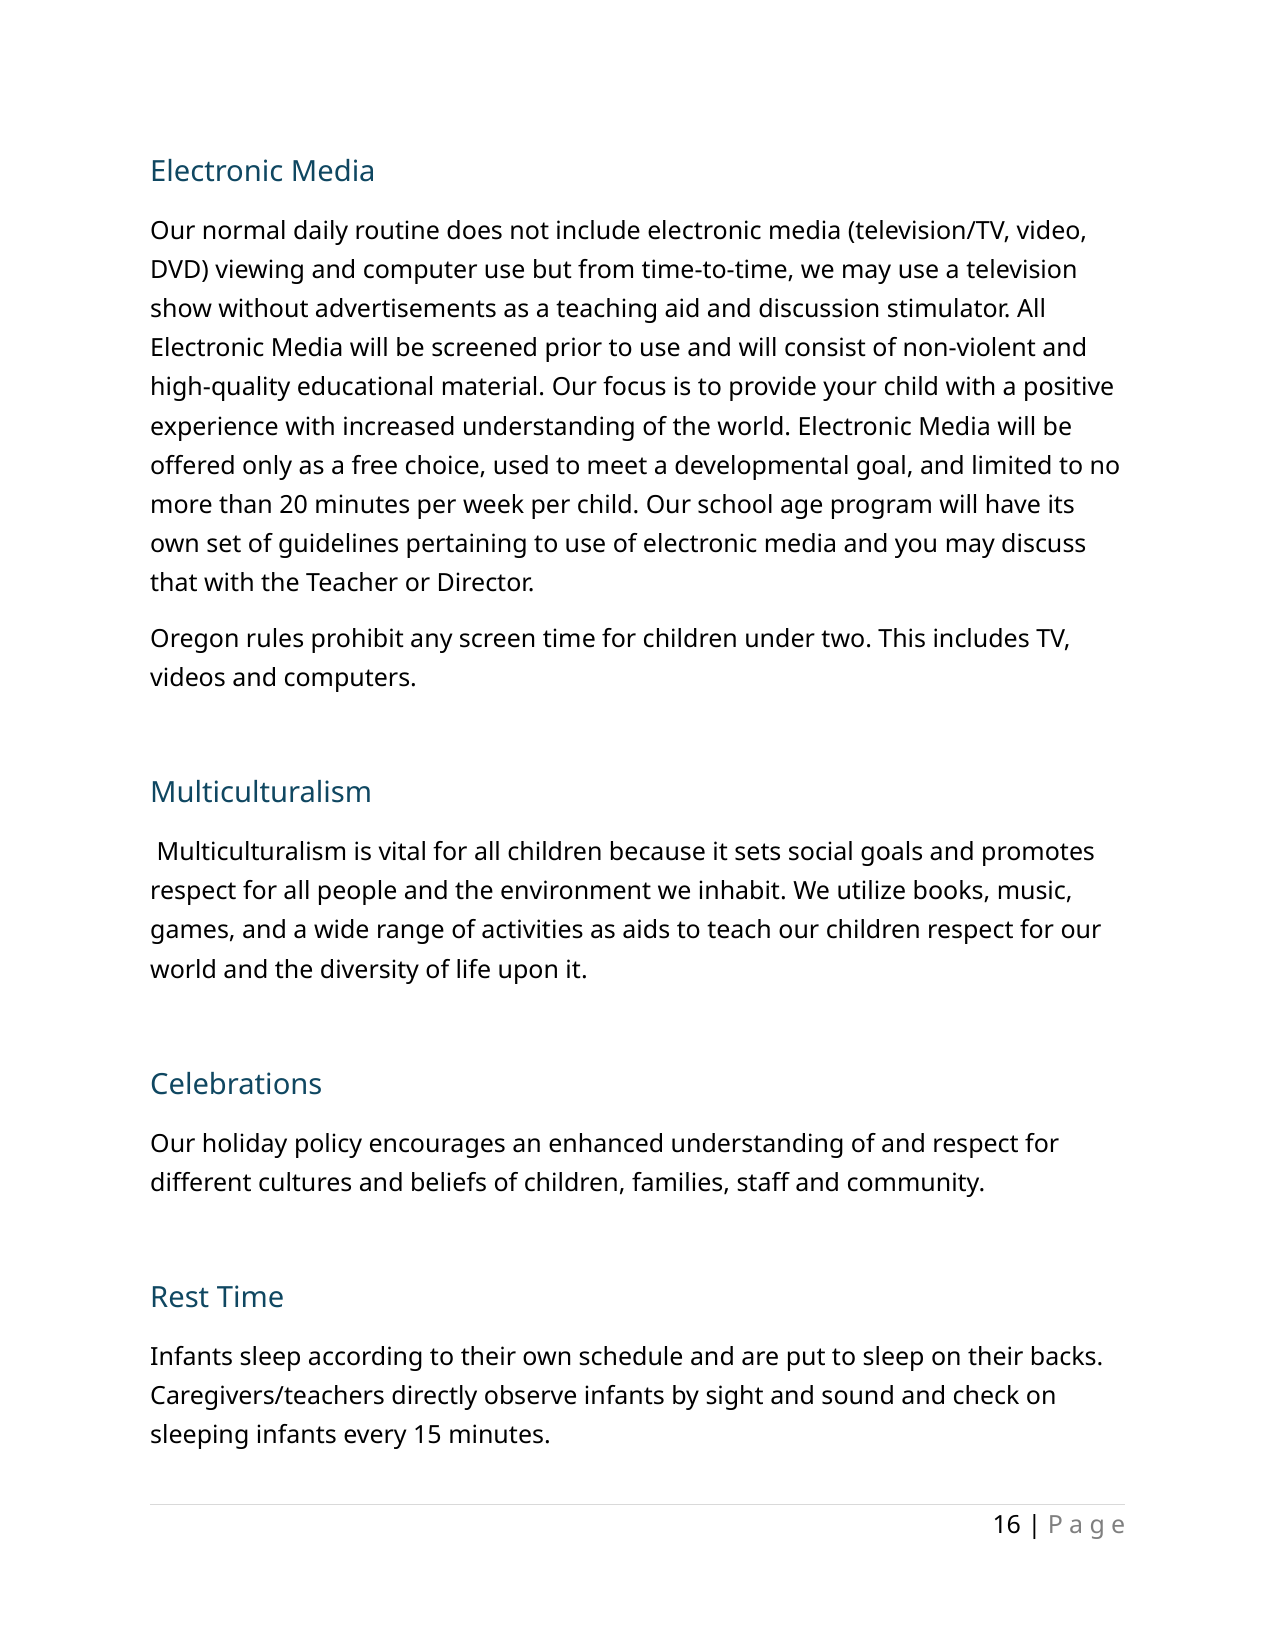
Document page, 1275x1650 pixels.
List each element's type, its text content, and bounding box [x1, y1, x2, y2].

text Our normal daily routine does not include electronic media (television/TV, video, DVD) viewing and computer use but from time-to-time, we may use a television show without advertisements as a teaching aid and discussion stimulator. All Electronic Media will be screened prior to use and will consist of non-violent and high-quality educational material. Our focus is to provide your child with a positive experience with increased understanding of the world. Electronic Media will be offered only as a free choice, used to meet a developmental goal, and limited to no more than 20 minutes per week per child. Our school age program will have its own set of guidelines pertaining to use of electronic media and you may discuss that with the Teacher or Director. [150, 212, 1125, 599]
text Multiculturalism is vital for all children because it sets social goals and promotes respect for all people and the environment we inhabit. We utilize books, music, games, and a wide range of activities as aids to teach our children respect for our world and the diversity of life upon it. [150, 834, 1125, 985]
text Celebrations [150, 1063, 1125, 1103]
text Oregon rules prohibit any screen time for children under two. This includes TV, videos and computers. [150, 621, 1125, 694]
text Rest Time [150, 1276, 1125, 1316]
text Electronic Media [150, 150, 1125, 190]
text Multiculturalism [150, 771, 1125, 811]
text Infants sleep according to their own schedule and are put to sleep on their backs. Caregivers/teachers directly observe infants by sight and sound and check on sleeping infants every 15 minutes. [150, 1338, 1125, 1451]
text Our holiday policy encourages an enhanced understanding of and respect for different cultures and beliefs of children, families, staff and community. [150, 1125, 1125, 1198]
